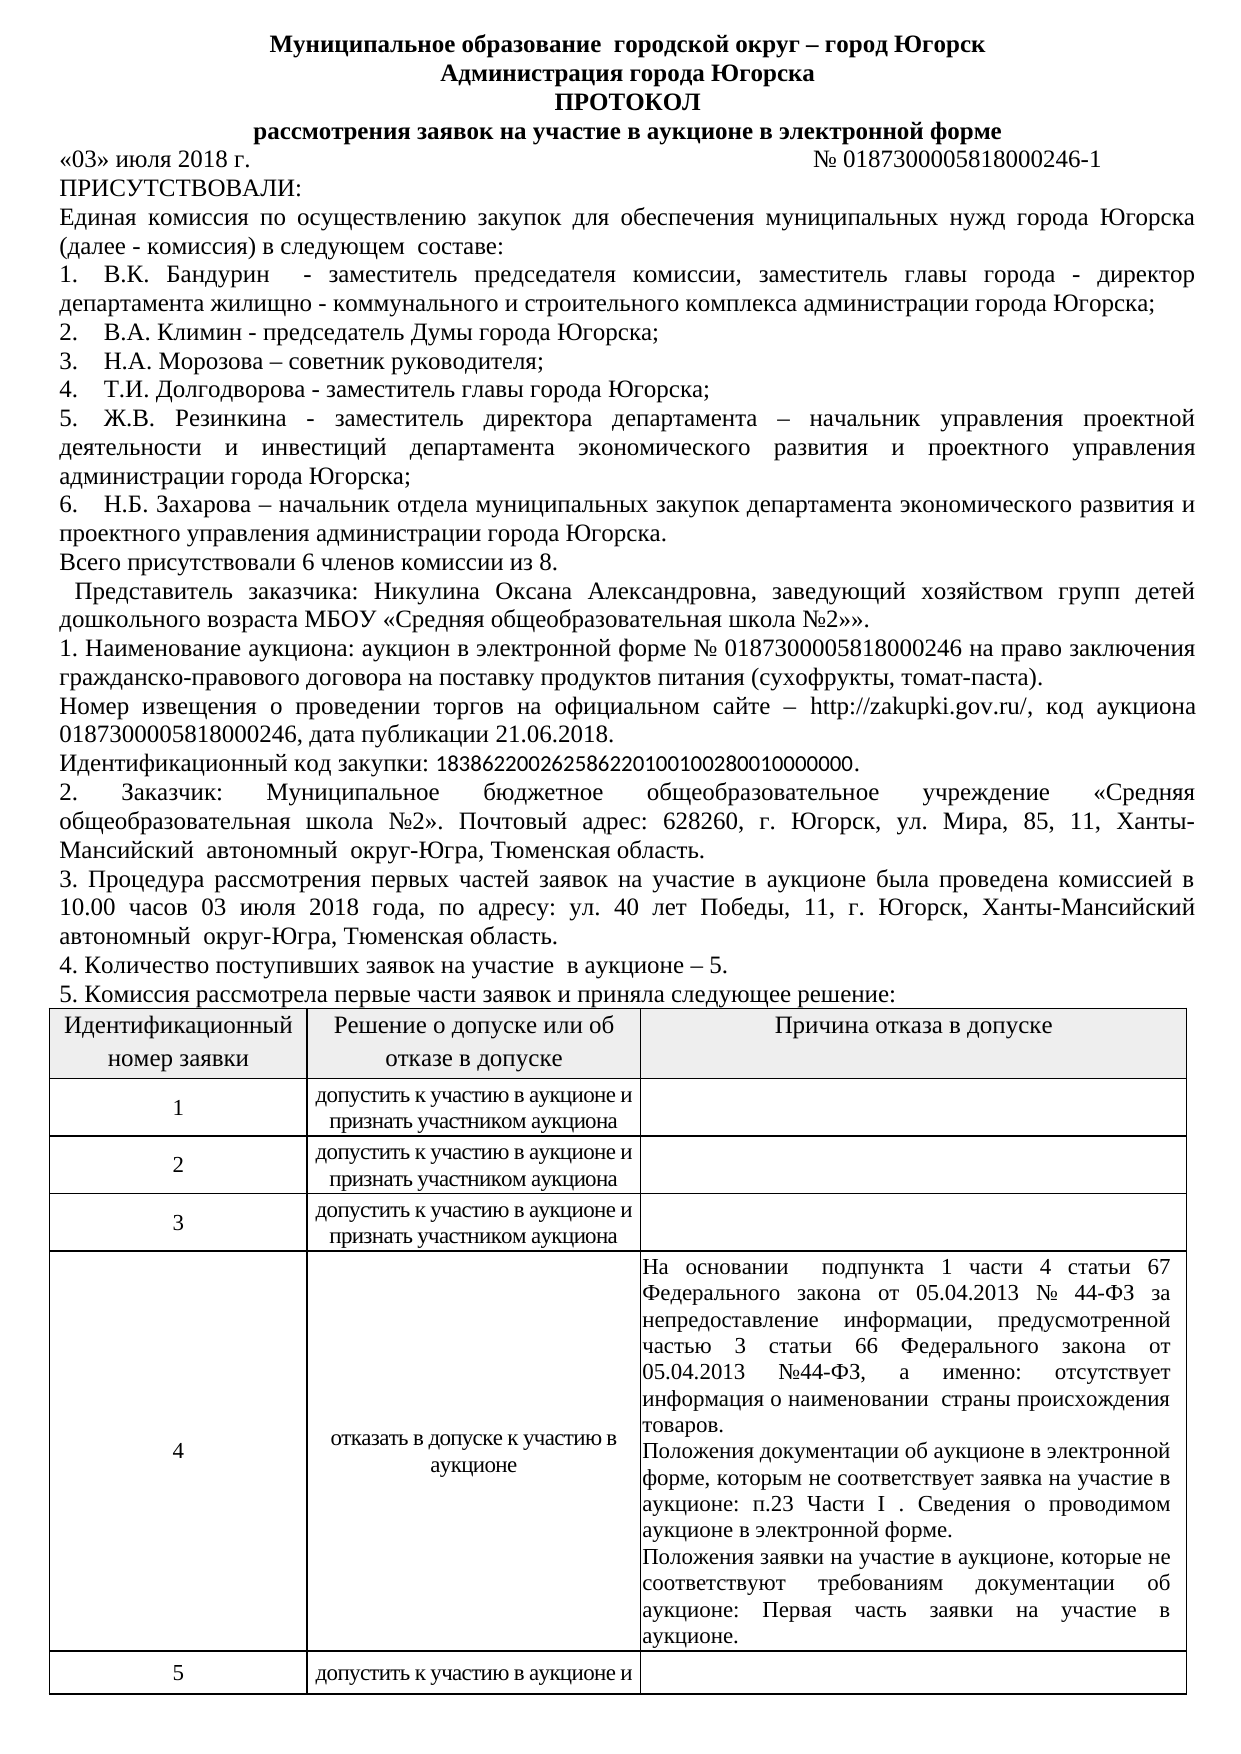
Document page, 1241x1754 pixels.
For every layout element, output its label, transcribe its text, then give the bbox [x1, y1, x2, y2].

table_cell 1 [50, 1079, 306, 1135]
text ПРИСУТСТВОВАЛИ: [59, 173, 1196, 202]
text 4. Количество поступивших заявок на участие в аукционе – 5. [59, 950, 1196, 979]
list В.А. Климин - председатель Думы города Югорска; [59, 317, 1196, 346]
text рассмотрения заявок на участие в аукционе в электронной форме [59, 116, 1196, 144]
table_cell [308, 1652, 640, 1693]
text 5. Комиссия рассмотрела первые части заявок и приняла следующее решение: [59, 979, 1196, 1007]
table_cell допустить к участию в аукционе и признать участником аукциона [308, 1194, 640, 1250]
list Ж.В. Резинкина - заместитель директора департамента – начальник управления проектной деятельности и инвестиций департамента экономического развития и проектного управления администрации города Югорска; [59, 403, 1196, 489]
text Администрация города Югорска [59, 58, 1196, 87]
table_cell [641, 1079, 1186, 1135]
list Представитель заказчика: Никулина Оксана Александровна, заведующий хозяйством групп детей дошкольного возраста МБОУ «Средняя общеобразовательная школа №2»». [59, 576, 1196, 633]
table_cell допустить к участию в аукционе и признать участником аукциона [308, 1137, 640, 1192]
list 1. Наименование аукциона: аукцион в электронной форме № 0187300005818000246 на право заключения гражданско-правового договора на поставку продуктов питания (сухофрукты, томат-паста). [59, 633, 1196, 691]
text Номер извещения о проведении торгов на официальном сайте – http://zakupki.gov.ru/, код аукциона 0187300005818000246, дата публикации 21.06.2018. [59, 691, 1196, 748]
list Т.И. Долгодворова - заместитель главы города Югорска; [59, 374, 1196, 403]
table_cell отказать в допуске к участию в аукционе [308, 1252, 640, 1650]
list В.К. Бандурин - заместитель председателя комиссии, заместитель главы города - директор департамента жилищно - коммунального и строительного комплекса администрации города Югорска; [59, 259, 1196, 317]
table_cell 2 [50, 1137, 306, 1192]
table_cell На основании подпункта 1 части 4 статьи 67 Федерального закона от 05.04.2013 № 44-ФЗ за непредоставление информации, предусмотренной частью 3 статьи 66 Федерального закона от 05.04.2013 №44-ФЗ, а именно: отсутствует информация о наименовании страны происхождения товаров. Положения документации об аукционе в электронной форме, которым не соответствует заявка на участие в аукционе: п.23 Части I . Сведения о проводимом аукционе в электронной форме. Положения заявки на участие в аукционе, которые не соответствуют требованиям документации об аукционе: Первая часть заявки на участие в аукционе. [641, 1252, 1186, 1650]
text «03» июля 2018 г. № 0187300005818000246-1 [59, 144, 1196, 173]
text Единая комиссия по осуществлению закупок для обеспечения муниципальных нужд города Югорска (далее - комиссия) в следующем составе: [59, 202, 1196, 259]
list Н.А. Морозова – советник руководителя; [59, 346, 1196, 374]
table_cell [641, 1652, 1186, 1693]
text Муниципальное образование городской округ – город Югорск [59, 29, 1196, 58]
table_cell 5 [50, 1652, 306, 1693]
table_cell допустить к участию в аукционе и признать участником аукциона [308, 1079, 640, 1135]
table_cell [641, 1137, 1186, 1192]
text ПРОТОКОЛ [59, 87, 1196, 116]
table_header Идентификационный номер заявки [50, 1009, 306, 1078]
table_cell 4 [50, 1252, 306, 1650]
list Н.Б. Захарова – начальник отдела муниципальных закупок департамента экономического развития и проектного управления администрации города Югорска. [59, 489, 1196, 547]
list Всего присутствовали 6 членов комиссии из 8. [59, 547, 1196, 576]
table_header Причина отказа в допуске [641, 1009, 1186, 1078]
table_cell [641, 1194, 1186, 1250]
table_cell 3 [50, 1194, 306, 1250]
text 3. Процедура рассмотрения первых частей заявок на участие в аукционе была проведена комиссией в 10.00 часов 03 июля 2018 года, по адресу: ул. 40 лет Победы, 11, г. Югорск, Ханты-Мансийский автономный округ-Югра, Тюменская область. [59, 864, 1196, 950]
text Идентификационный код закупки: 183862200262586220100100280010000000. [59, 748, 1196, 777]
table_header Решение о допуске или об отказе в допуске [308, 1009, 640, 1078]
text 2. Заказчик: Муниципальное бюджетное общеобразовательное учреждение «Средняя общеобразовательная школа №2». Почтовый адрес: 628260, г. Югорск, ул. Мира, 85, 11, Ханты-Мансийский автономный округ-Югра, Тюменская область. [59, 777, 1196, 864]
